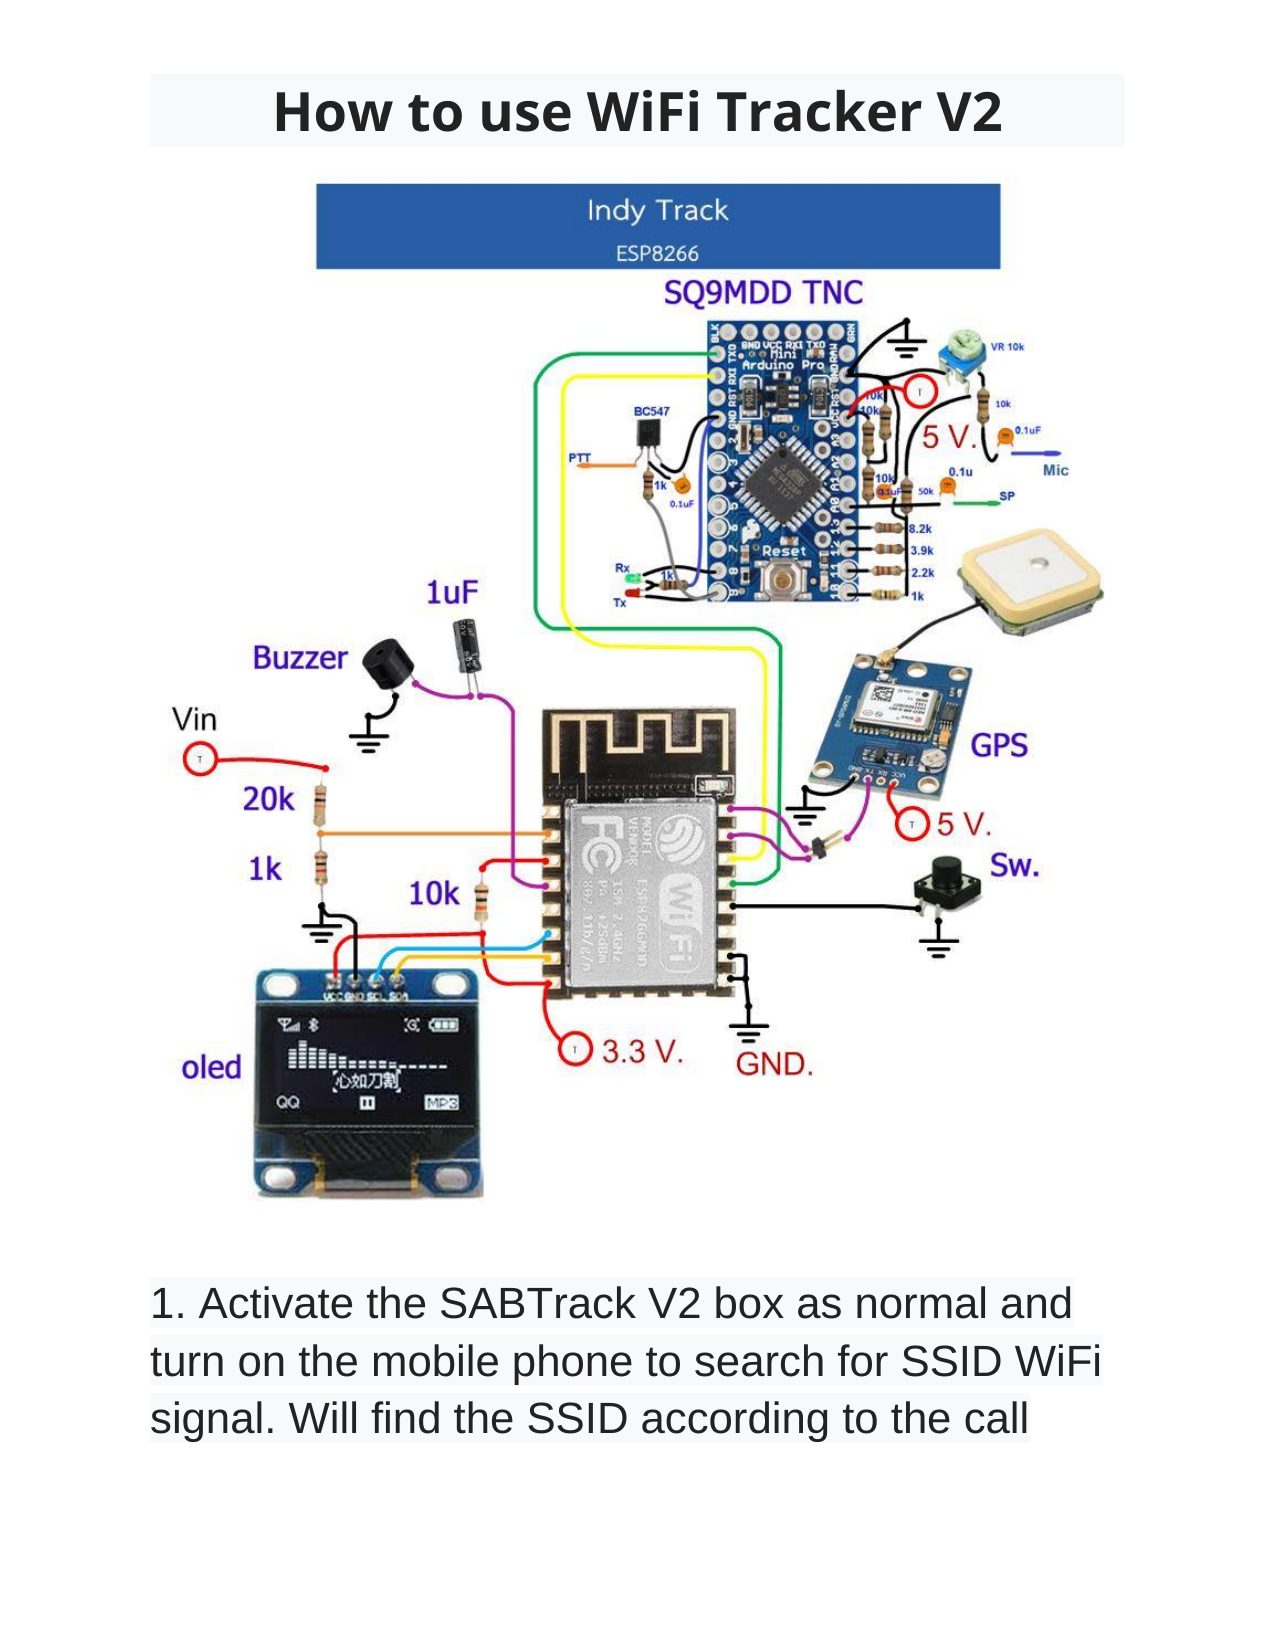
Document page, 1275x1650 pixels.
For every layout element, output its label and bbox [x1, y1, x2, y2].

picture [150, 175, 1125, 1217]
text [150, 1242, 1125, 1443]
